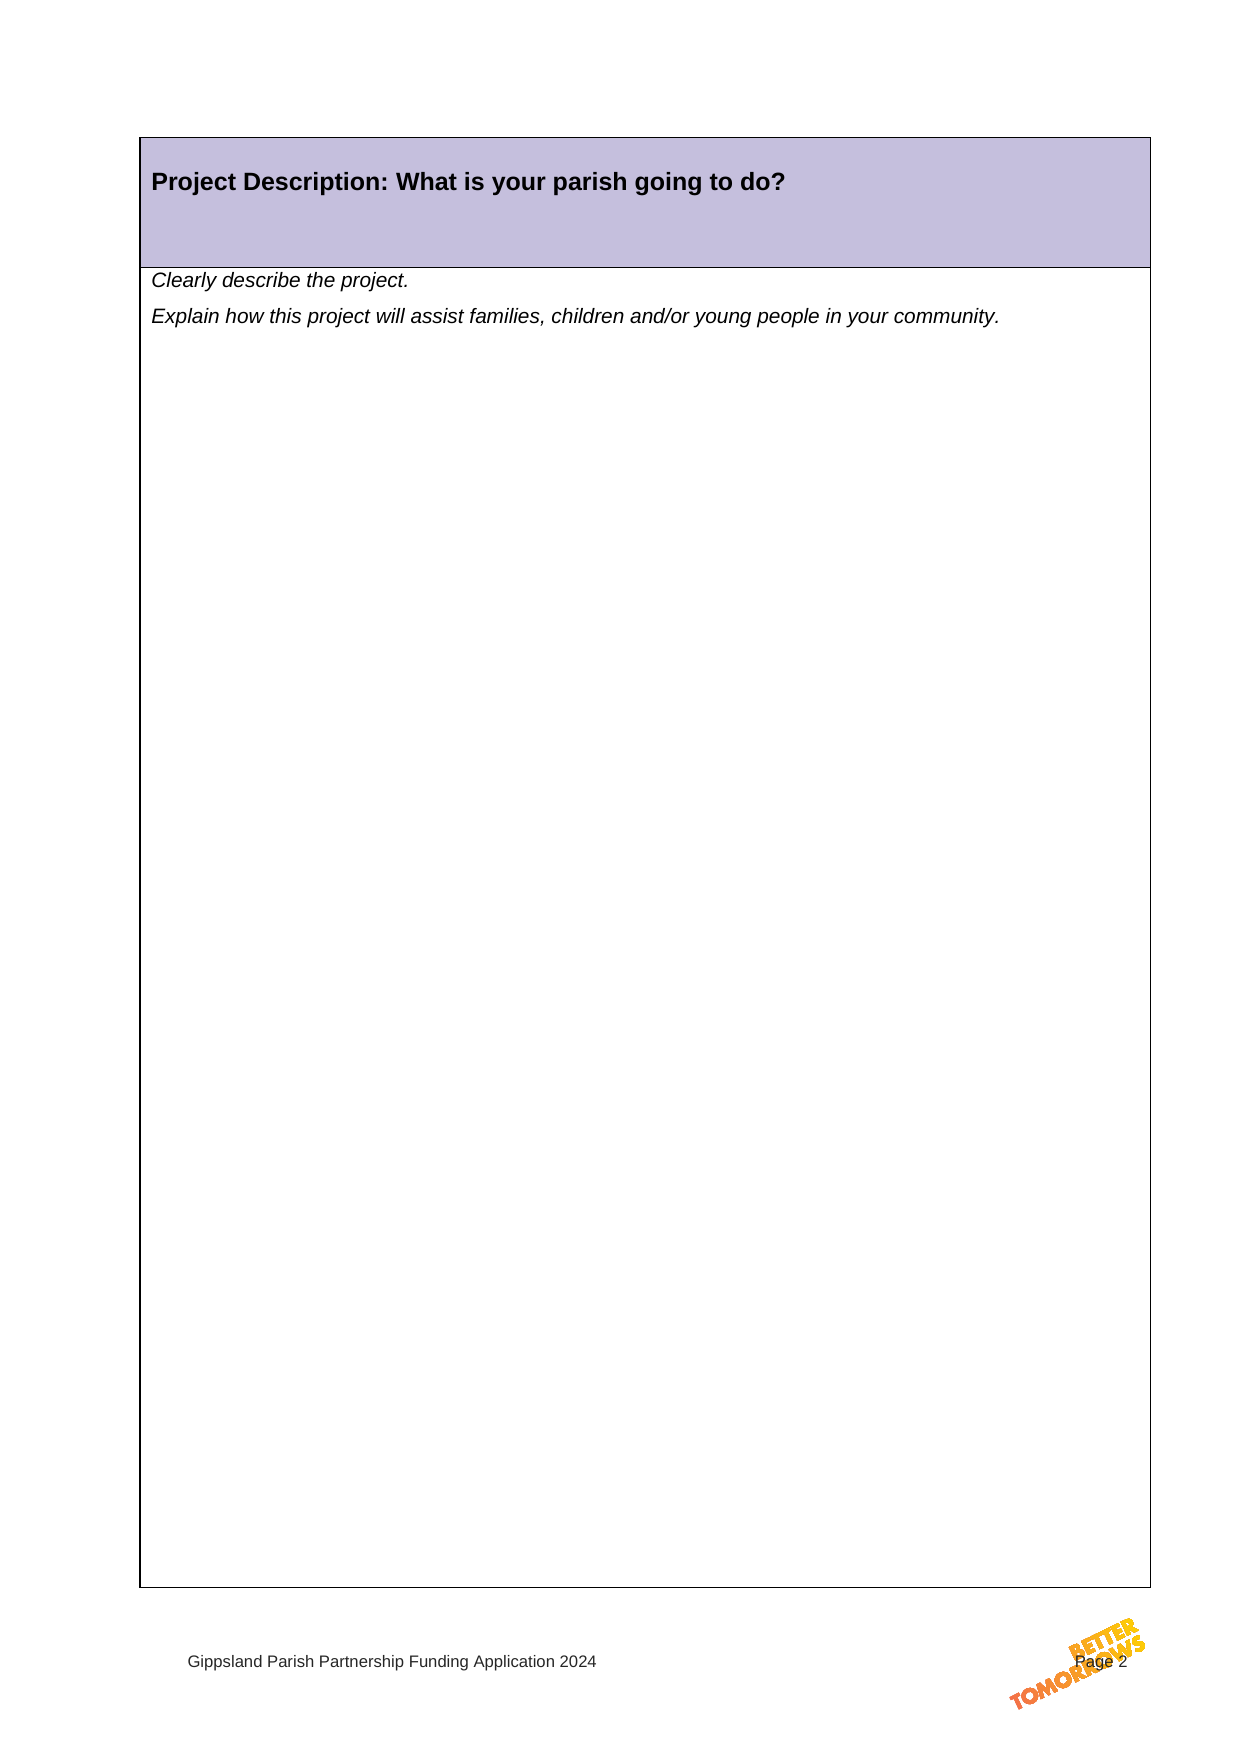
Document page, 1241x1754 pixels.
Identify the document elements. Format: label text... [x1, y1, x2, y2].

table_header Project Description: What is your parish going to do? [141, 138, 1150, 267]
table_cell Clearly describe the project. Explain how this project will assist families, children and/or young people in your community. [141, 268, 1150, 1587]
